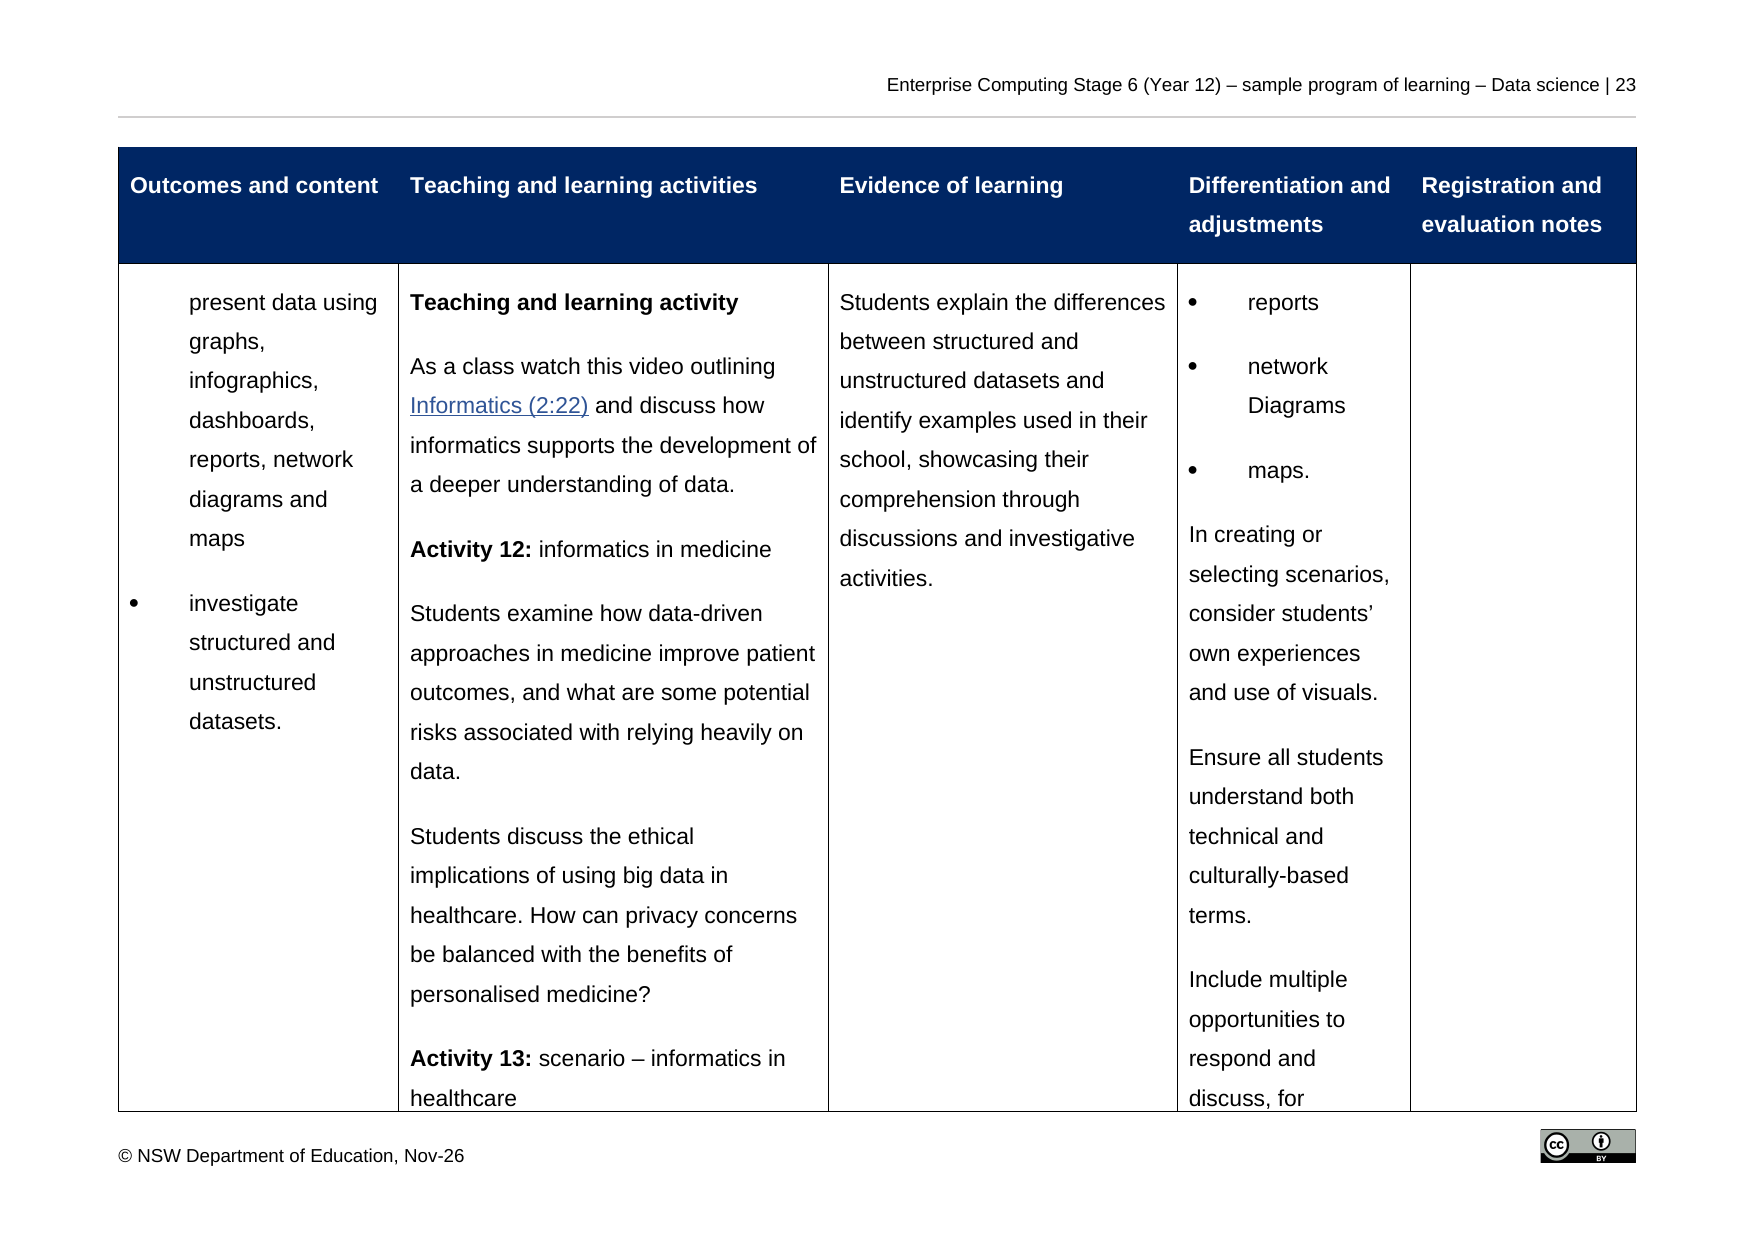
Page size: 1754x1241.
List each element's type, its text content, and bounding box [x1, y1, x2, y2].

table_cell [1411, 264, 1636, 1111]
picture [1540, 1129, 1636, 1163]
table_header Evidence of learning [828, 147, 1177, 263]
table_header Teaching and learning activities [399, 147, 828, 263]
table_header Outcomes and content [119, 147, 399, 263]
table_header Registration and evaluation notes [1410, 147, 1636, 263]
table_header Differentiation and adjustments [1177, 147, 1410, 263]
